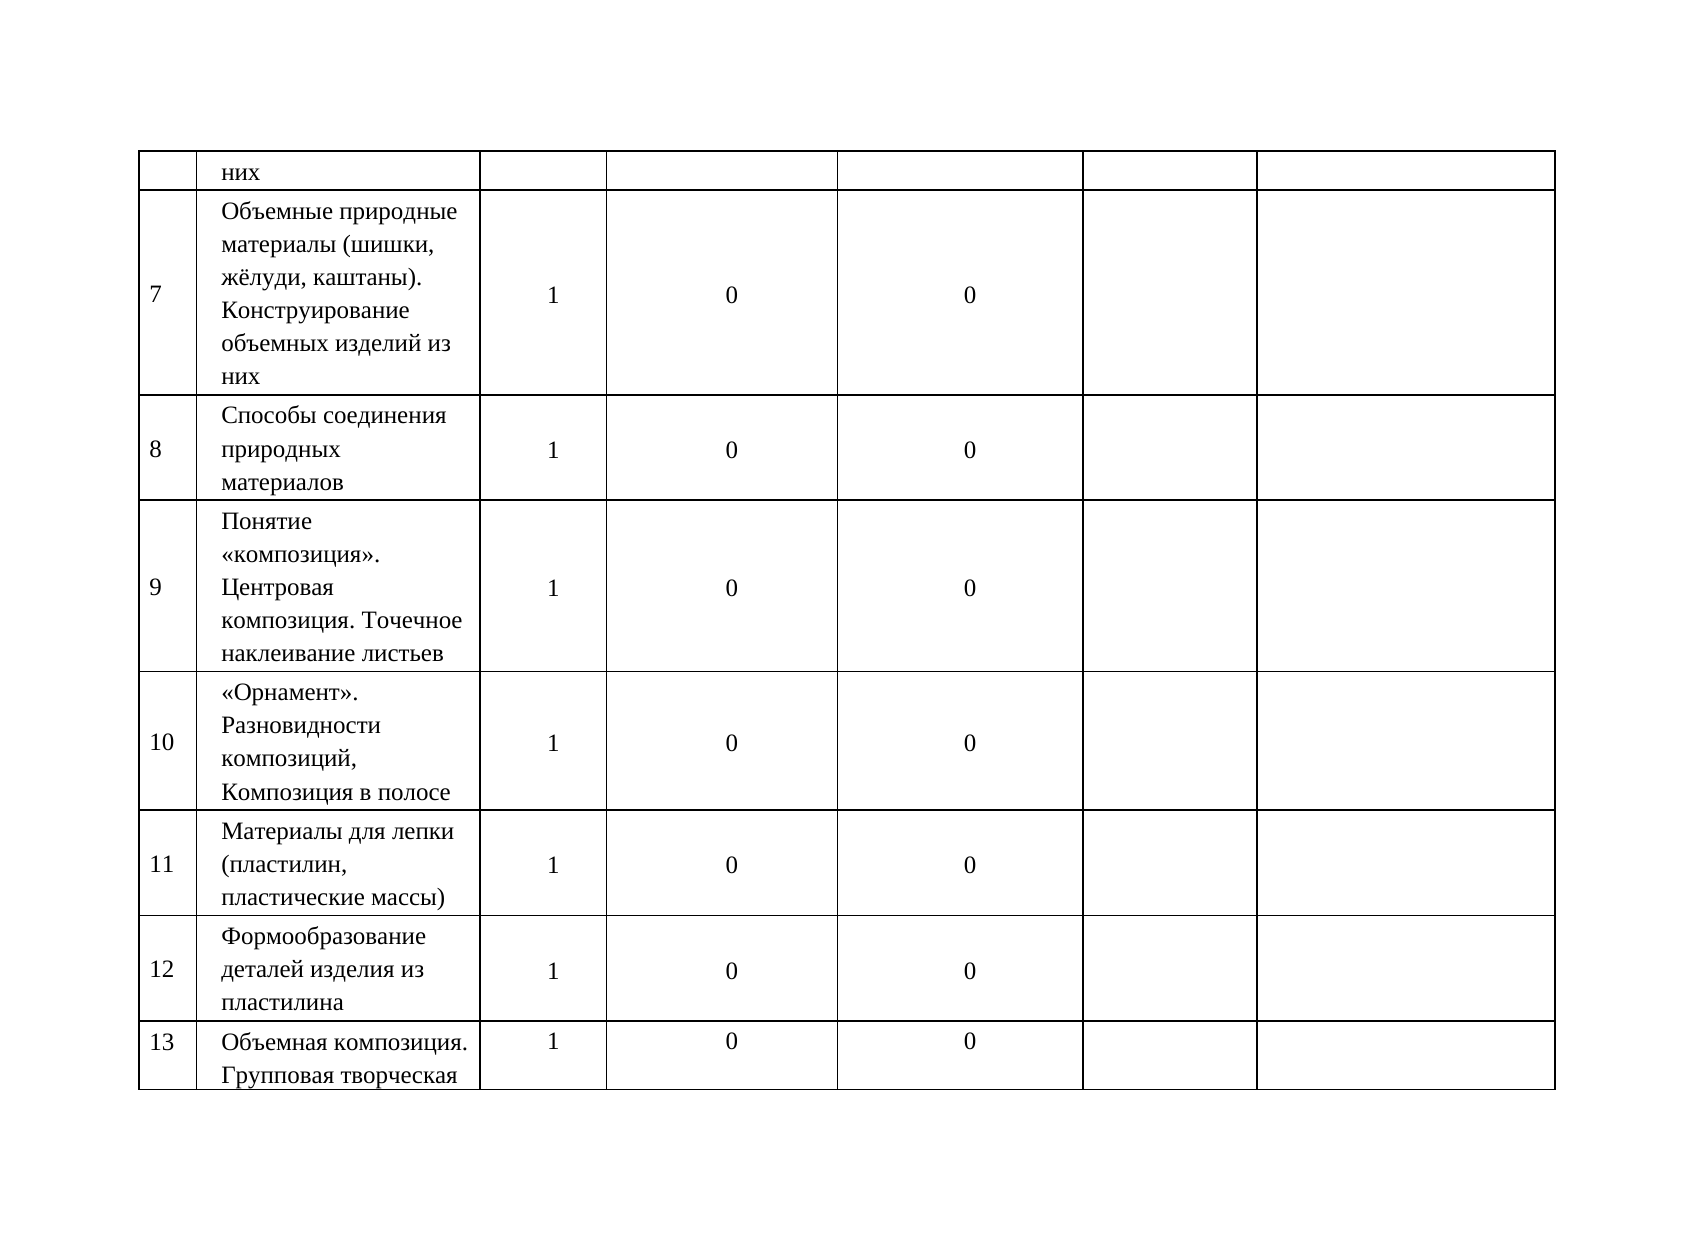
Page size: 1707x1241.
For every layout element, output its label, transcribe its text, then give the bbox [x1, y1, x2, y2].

table_cell 7 [140, 191, 196, 394]
table_cell 8 [140, 396, 196, 499]
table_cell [197, 152, 479, 189]
table_cell [1258, 396, 1554, 499]
table_cell 1 [481, 811, 606, 914]
table_cell [1084, 501, 1256, 671]
table_cell [1258, 152, 1554, 189]
table_cell 0 [838, 191, 1082, 394]
table_cell [1084, 811, 1256, 914]
table_cell [1258, 672, 1554, 809]
table_cell [1084, 152, 1256, 189]
table_cell 0 [607, 396, 837, 499]
table_cell Понятие «композиция». Центровая композиция. Точечное наклеивание листьев [197, 501, 479, 671]
table_cell [1258, 191, 1554, 394]
table_cell 0 [838, 672, 1082, 809]
table_cell 0 [607, 152, 837, 189]
table_cell 0 [607, 501, 837, 671]
table_cell [1084, 396, 1256, 499]
table_cell 1 [481, 396, 606, 499]
table_cell [1258, 916, 1554, 1020]
table_cell 0 [607, 672, 837, 809]
table_cell «Орнамент». Разновидности композиций, Композиция в полосе [197, 672, 479, 809]
table_cell [1084, 1022, 1256, 1088]
table_cell 1 [481, 152, 606, 189]
table_cell 0 [607, 811, 837, 914]
table_cell [1258, 1022, 1554, 1088]
table_cell 1 [481, 501, 606, 671]
table_cell 0 [838, 811, 1082, 914]
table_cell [197, 1022, 479, 1088]
table_cell 10 [140, 672, 196, 809]
table_cell [1084, 191, 1256, 394]
table_cell 0 [838, 396, 1082, 499]
table_cell 9 [140, 501, 196, 671]
table_cell 0 [838, 152, 1082, 189]
table_cell 0 [607, 916, 837, 1020]
table_cell Способы соединения природных материалов [197, 396, 479, 499]
table_cell Материалы для лепки (пластилин, пластические массы) [197, 811, 479, 914]
table_cell 12 [140, 916, 196, 1020]
table_cell 1 [481, 191, 606, 394]
table_cell 0 [838, 916, 1082, 1020]
table_cell 6 [140, 152, 196, 189]
table_cell [1084, 916, 1256, 1020]
table_cell [1258, 811, 1554, 914]
table_cell 0 [607, 1022, 837, 1088]
table_cell 1 [481, 1022, 606, 1088]
table_cell [1084, 672, 1256, 809]
table_cell Формообразование деталей изделия из пластилина [197, 916, 479, 1020]
table_cell 11 [140, 811, 196, 914]
table_cell 1 [481, 672, 606, 809]
table_cell 0 [838, 1022, 1082, 1088]
table_cell 1 [481, 916, 606, 1020]
table_cell [1258, 501, 1554, 671]
table_cell 0 [838, 501, 1082, 671]
table_cell 0 [607, 191, 837, 394]
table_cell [197, 191, 479, 394]
table_cell 13 [140, 1022, 196, 1088]
